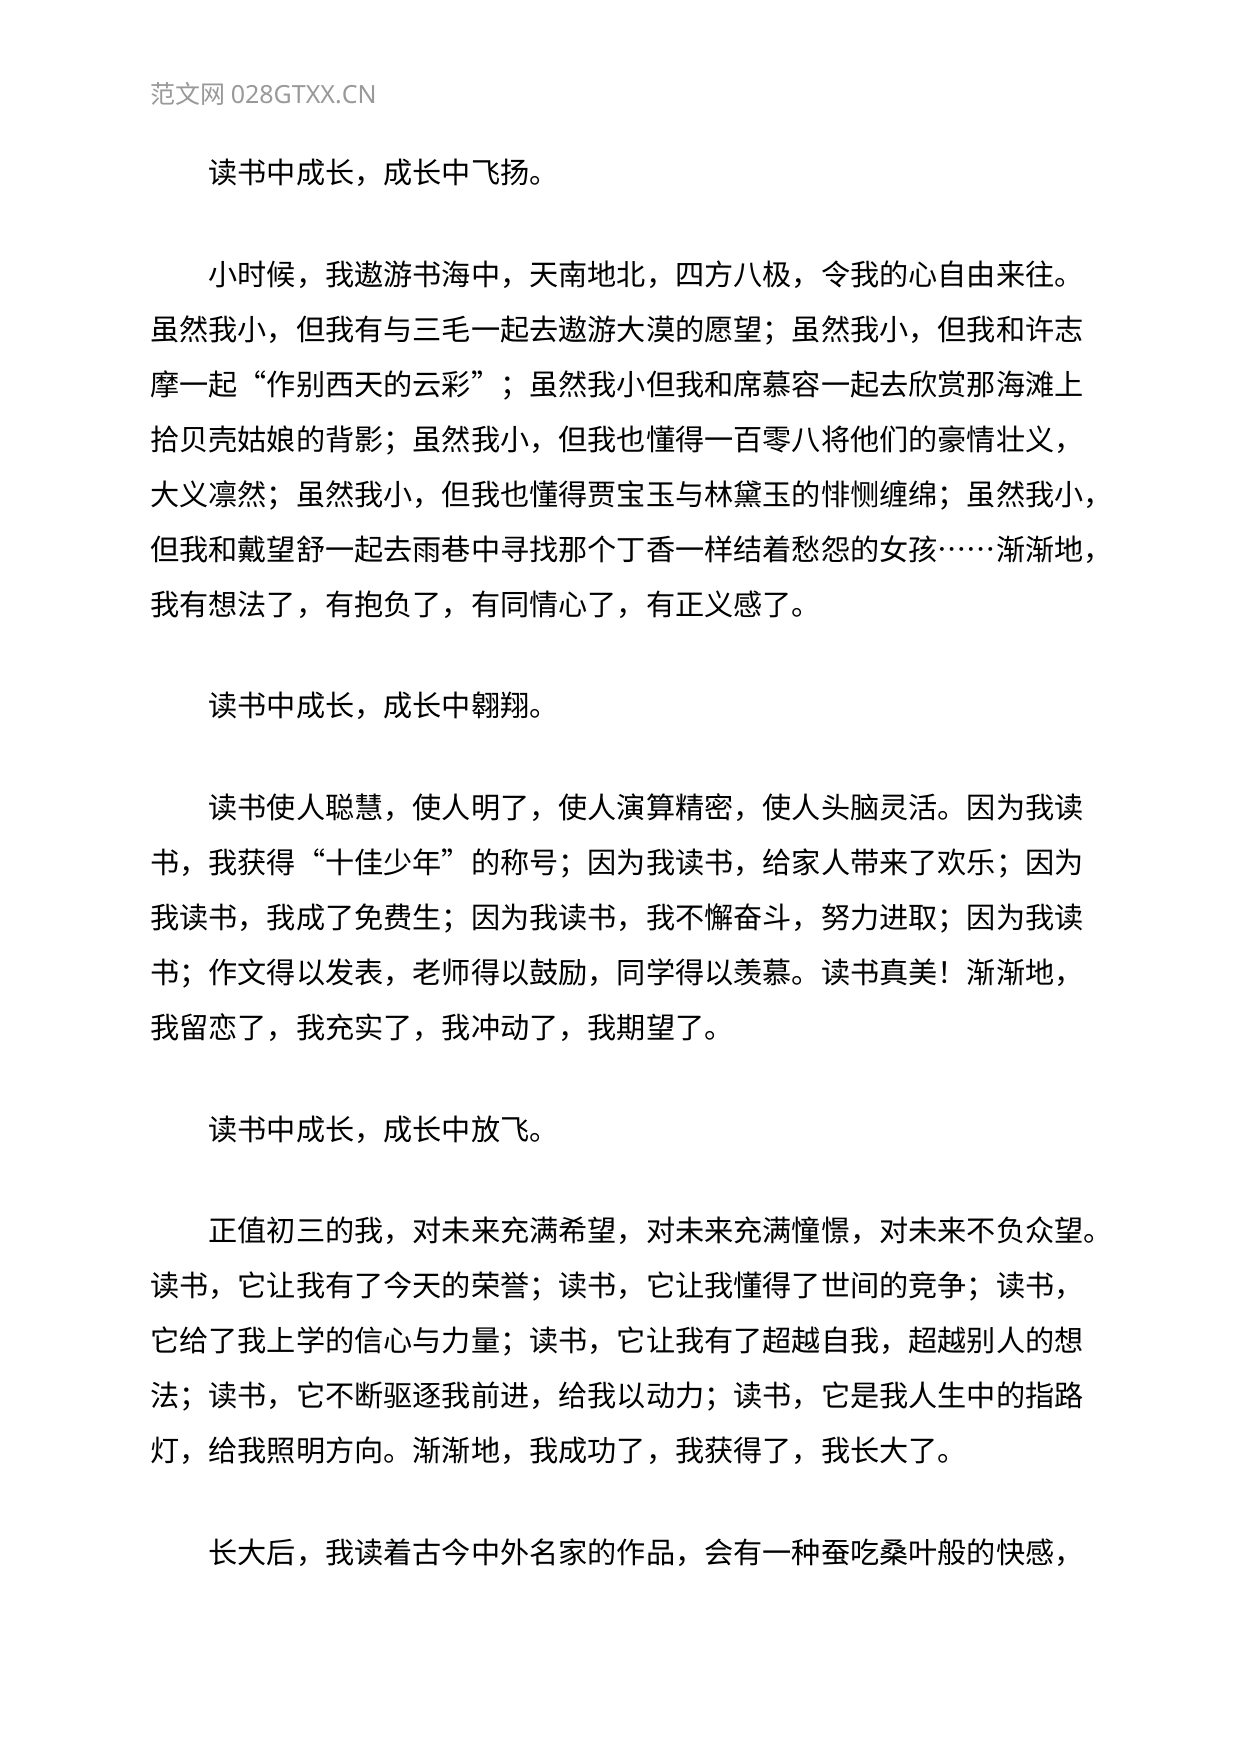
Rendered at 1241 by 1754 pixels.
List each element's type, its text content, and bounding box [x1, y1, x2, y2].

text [150, 1529, 1090, 1571]
text 正值初三的我，对未来充满希望，对未来充满憧憬，对未来不负众望。读书，它让我有了今天的荣誉；读书，它让我懂得了世间的竞争；读书，它给了我上学的信心与力量；读书，它让我有了超越自我，超越别人的想法；读书，它不断驱逐我前进，给我以动力；读书，它是我人生中的指路灯，给我照明方向。渐渐地，我成功了，我获得了，我长大了。 [150, 1208, 1090, 1470]
text 读书中成长，成长中飞扬。 [150, 150, 1090, 192]
text 小时候，我遨游书海中，天南地北，四方八极，令我的心自由来往。虽然我小，但我有与三毛一起去遨游大漠的愿望；虽然我小，但我和许志摩一起“作别西天的云彩”；虽然我小但我和席慕容一起去欣赏那海滩上拾贝壳姑娘的背影；虽然我小，但我也懂得一百零八将他们的豪情壮义，大义凛然；虽然我小，但我也懂得贾宝玉与林黛玉的悱恻缠绵；虽然我小，但我和戴望舒一起去雨巷中寻找那个丁香一样结着愁怨的女孩……渐渐地，我有想法了，有抱负了，有同情心了，有正义感了。 [150, 252, 1090, 623]
text 读书使人聪慧，使人明了，使人演算精密，使人头脑灵活。因为我读书，我获得“十佳少年”的称号；因为我读书，给家人带来了欢乐；因为我读书，我成了免费生；因为我读书，我不懈奋斗，努力进取；因为我读书；作文得以发表，老师得以鼓励，同学得以羡慕。读书真美！渐渐地，我留恋了，我充实了，我冲动了，我期望了。 [150, 785, 1090, 1047]
text 读书中成长，成长中翱翔。 [150, 683, 1090, 725]
text 读书中成长，成长中放飞。 [150, 1106, 1090, 1148]
